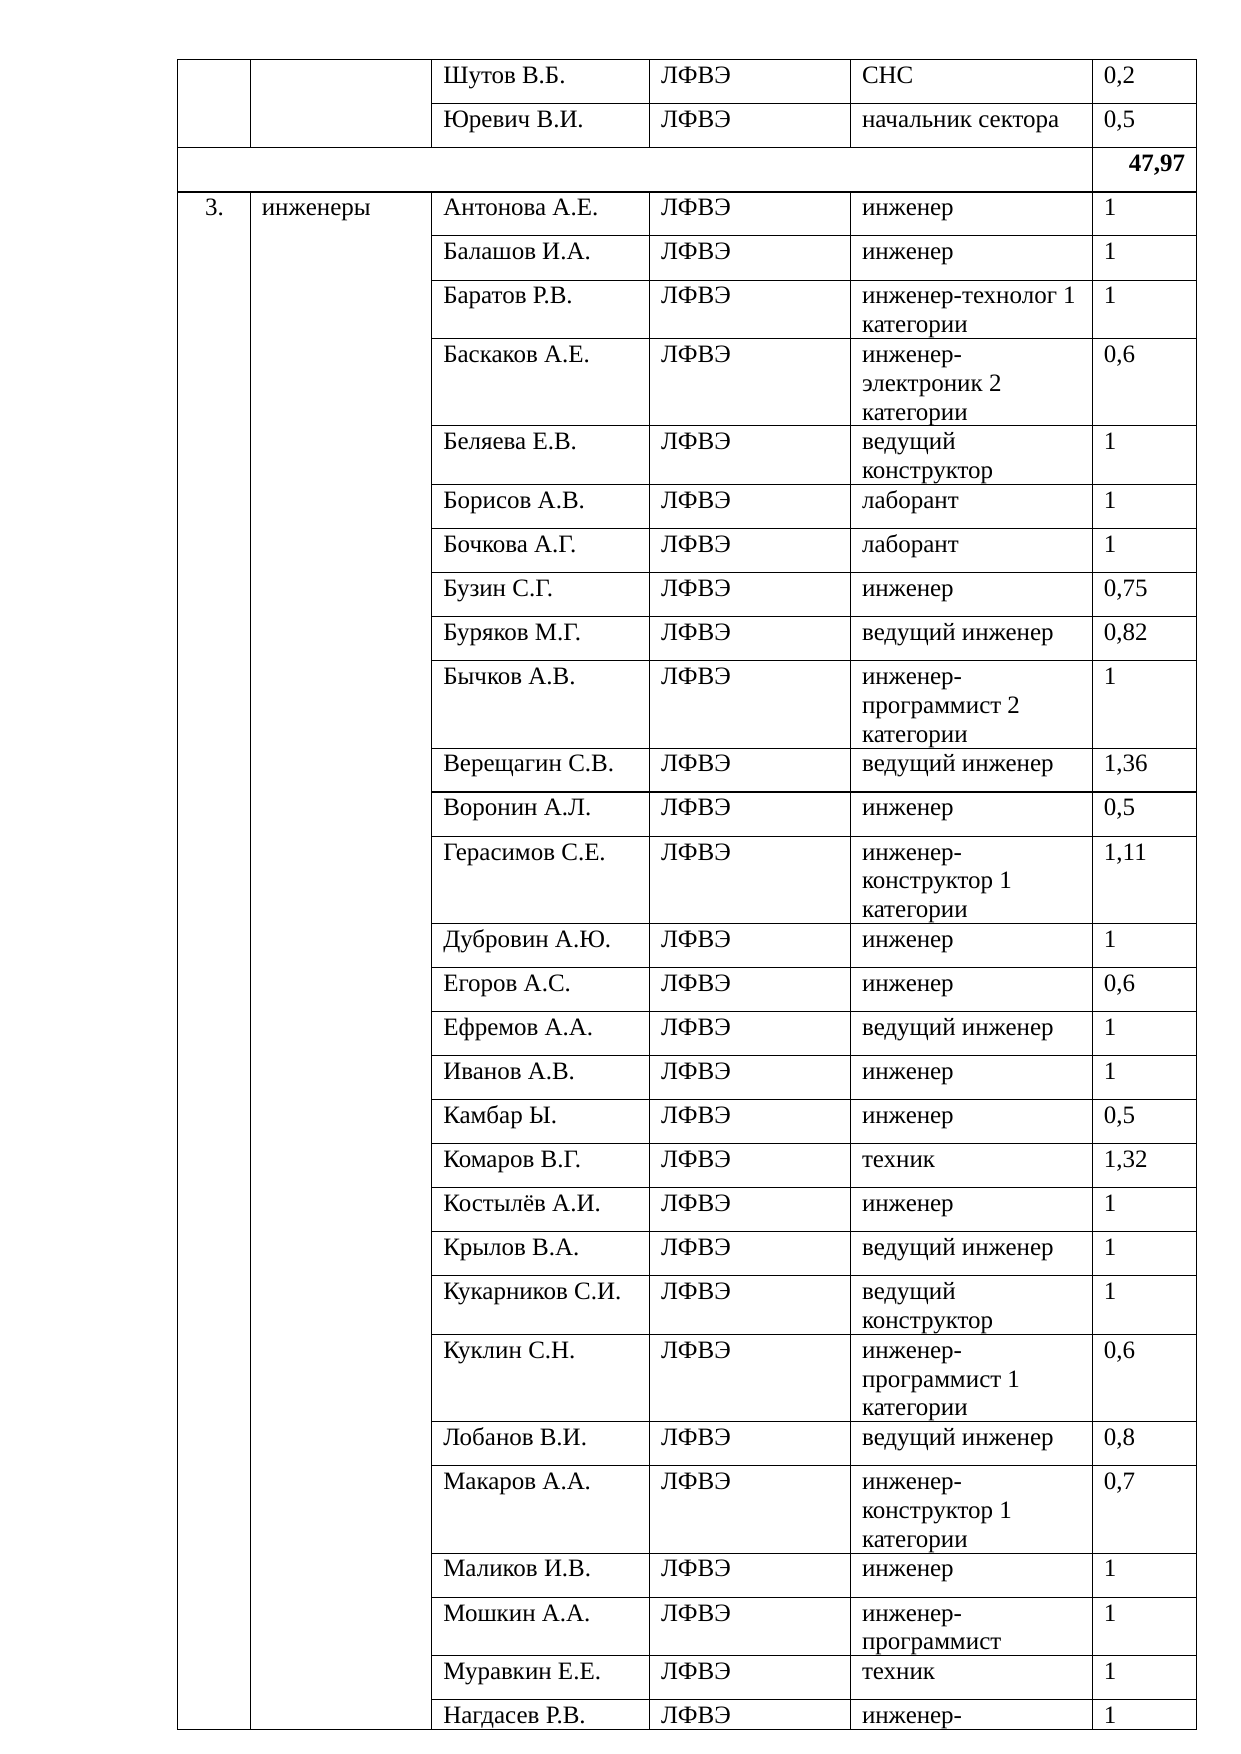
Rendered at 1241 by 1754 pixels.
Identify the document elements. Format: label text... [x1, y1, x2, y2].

table_cell инженер-технолог 1 категории [851, 281, 1092, 338]
table_cell инженер-электроник 2 категории [851, 339, 1092, 425]
table_cell инженеры [251, 193, 431, 1729]
table_cell Бузин С.Г. [432, 573, 649, 616]
table_cell 1 [1093, 529, 1196, 572]
table_cell Дубровин А.Ю. [432, 924, 649, 967]
table_cell начальник сектора [851, 104, 1092, 147]
table_cell 1 [1093, 1232, 1196, 1275]
table_cell Баратов Р.В. [432, 281, 649, 338]
table_cell Нагдасев Р.В. [432, 1700, 649, 1729]
table_cell Бычков А.В. [432, 661, 649, 747]
table_cell ЛФВЭ [650, 1100, 850, 1143]
table_cell Крылов В.А. [432, 1232, 649, 1275]
table_cell ведущий инженер [851, 1012, 1092, 1055]
table_cell Бочкова А.Г. [432, 529, 649, 572]
table_cell инженер [851, 1188, 1092, 1231]
table_cell 1 [1093, 1554, 1196, 1597]
table_cell Буряков М.Г. [432, 617, 649, 660]
table_cell инженер [851, 573, 1092, 616]
table_cell [178, 148, 1092, 191]
table_cell инженер [851, 1056, 1092, 1099]
table_cell 0,5 [1093, 793, 1196, 836]
table_cell ЛФВЭ [650, 1012, 850, 1055]
table_cell ведущий инженер [851, 1232, 1092, 1275]
table_cell ЛФВЭ [650, 968, 850, 1011]
table_cell ведущий инженер [851, 617, 1092, 660]
table_cell Мошкин А.А. [432, 1598, 649, 1655]
table_cell 1 [1093, 1598, 1196, 1655]
table_cell инженер [851, 193, 1092, 235]
table_cell ЛФВЭ [650, 1232, 850, 1275]
table_cell Юревич В.И. [432, 104, 649, 147]
table_cell ЛФВЭ [650, 1466, 850, 1552]
table_cell ведущий инженер [851, 1422, 1092, 1465]
table_cell Муравкин Е.Е. [432, 1656, 649, 1699]
table_cell 1 [1093, 1700, 1196, 1729]
table_cell Воронин А.Л. [432, 793, 649, 836]
table_cell ЛФВЭ [650, 661, 850, 747]
table_cell ЛФВЭ [650, 1554, 850, 1597]
table_cell Балашов И.А. [432, 236, 649, 279]
table_cell 0,2 [1093, 60, 1196, 103]
table_cell инженер [851, 1100, 1092, 1143]
table_cell ЛФВЭ [650, 281, 850, 338]
table_cell инженер [851, 1554, 1092, 1597]
table_cell ЛФВЭ [650, 617, 850, 660]
table_cell ведущий инженер [851, 749, 1092, 791]
table_cell Комаров В.Г. [432, 1144, 649, 1187]
table_cell 0,82 [1093, 617, 1196, 660]
table_cell Лобанов В.И. [432, 1422, 649, 1465]
table_cell Маликов И.В. [432, 1554, 649, 1597]
table_cell 1 [1093, 485, 1196, 528]
table_cell 1 [1093, 1276, 1196, 1334]
table_cell ведущий конструктор [851, 426, 1092, 484]
table_cell ЛФВЭ [650, 104, 850, 147]
table_cell Верещагин С.В. [432, 749, 649, 791]
table_cell лаборант [851, 529, 1092, 572]
table_cell ЛФВЭ [650, 1056, 850, 1099]
table_cell ЛФВЭ [650, 1656, 850, 1699]
table_cell Иванов А.В. [432, 1056, 649, 1099]
table_cell 0,5 [1093, 104, 1196, 147]
table_cell 1 [1093, 236, 1196, 279]
table_cell инженер-конструктор 1 категории [851, 837, 1092, 923]
table_cell 1 [1093, 281, 1196, 338]
table_cell Беляева Е.В. [432, 426, 649, 484]
table_cell ЛФВЭ [650, 1335, 850, 1421]
table_cell 0,7 [1093, 1466, 1196, 1552]
table_cell 47,97 [1093, 148, 1196, 191]
table_cell ЛФВЭ [650, 426, 850, 484]
table_cell инженер [851, 968, 1092, 1011]
table_cell 0,6 [1093, 339, 1196, 425]
table_cell 0,6 [1093, 968, 1196, 1011]
table_cell 0,8 [1093, 1422, 1196, 1465]
table_cell Макаров А.А. [432, 1466, 649, 1552]
table_cell 1 [1093, 1656, 1196, 1699]
table_cell Герасимов С.Е. [432, 837, 649, 923]
table_cell ЛФВЭ [650, 924, 850, 967]
table_cell инженер-программист [851, 1700, 1092, 1729]
table_cell ЛФВЭ [650, 485, 850, 528]
table_cell ЛФВЭ [650, 1598, 850, 1655]
table_cell Ефремов А.А. [432, 1012, 649, 1055]
table_cell ЛФВЭ [650, 1188, 850, 1231]
table_cell 0,75 [1093, 573, 1196, 616]
table_cell инженер [851, 924, 1092, 967]
table_cell Борисов А.В. [432, 485, 649, 528]
table_cell 1 [1093, 426, 1196, 484]
table_cell 1,36 [1093, 749, 1196, 791]
table_cell 1 [1093, 924, 1196, 967]
table_cell Камбар Ы. [432, 1100, 649, 1143]
table_cell Куклин С.Н. [432, 1335, 649, 1421]
table_cell ЛФВЭ [650, 1276, 850, 1334]
table_cell ЛФВЭ [650, 1144, 850, 1187]
table_cell ЛФВЭ [650, 529, 850, 572]
table_cell ЛФВЭ [650, 749, 850, 791]
table_cell инженер-программист [851, 1598, 1092, 1655]
table_cell Антонова А.Е. [432, 193, 649, 235]
table_cell инженер [851, 793, 1092, 836]
table_cell 0,6 [1093, 1335, 1196, 1421]
table_cell Костылёв А.И. [432, 1188, 649, 1231]
table_cell инженер-программист 1 категории [851, 1335, 1092, 1421]
table_cell техник [851, 1144, 1092, 1187]
table_cell Шутов В.Б. [432, 60, 649, 103]
table_cell 3. [178, 193, 250, 1729]
table_cell ЛФВЭ [650, 793, 850, 836]
table_cell 0,5 [1093, 1100, 1196, 1143]
table_cell 1 [1093, 661, 1196, 747]
table_cell ЛФВЭ [650, 1700, 850, 1729]
table_cell Кукарников С.И. [432, 1276, 649, 1334]
table_cell 1,32 [1093, 1144, 1196, 1187]
table_cell 1 [1093, 1012, 1196, 1055]
table_cell ЛФВЭ [650, 573, 850, 616]
table_cell ЛФВЭ [650, 193, 850, 235]
table_cell инженер [851, 236, 1092, 279]
table_cell СНС [851, 60, 1092, 103]
table_cell ЛФВЭ [650, 236, 850, 279]
table_cell 1 [1093, 1056, 1196, 1099]
table_cell инженер-программист 2 категории [851, 661, 1092, 747]
table_cell ЛФВЭ [650, 837, 850, 923]
table_cell инженер-конструктор 1 категории [851, 1466, 1092, 1552]
table_cell Егоров А.С. [432, 968, 649, 1011]
table_cell лаборант [851, 485, 1092, 528]
table_cell ЛФВЭ [650, 339, 850, 425]
table_cell 1,11 [1093, 837, 1196, 923]
table_cell ЛФВЭ [650, 1422, 850, 1465]
table_cell техник [851, 1656, 1092, 1699]
table_cell 1 [1093, 1188, 1196, 1231]
table_cell Баскаков А.Е. [432, 339, 649, 425]
table_cell ЛФВЭ [650, 60, 850, 103]
table_cell ведущий конструктор [851, 1276, 1092, 1334]
table_cell 1 [1093, 193, 1196, 235]
